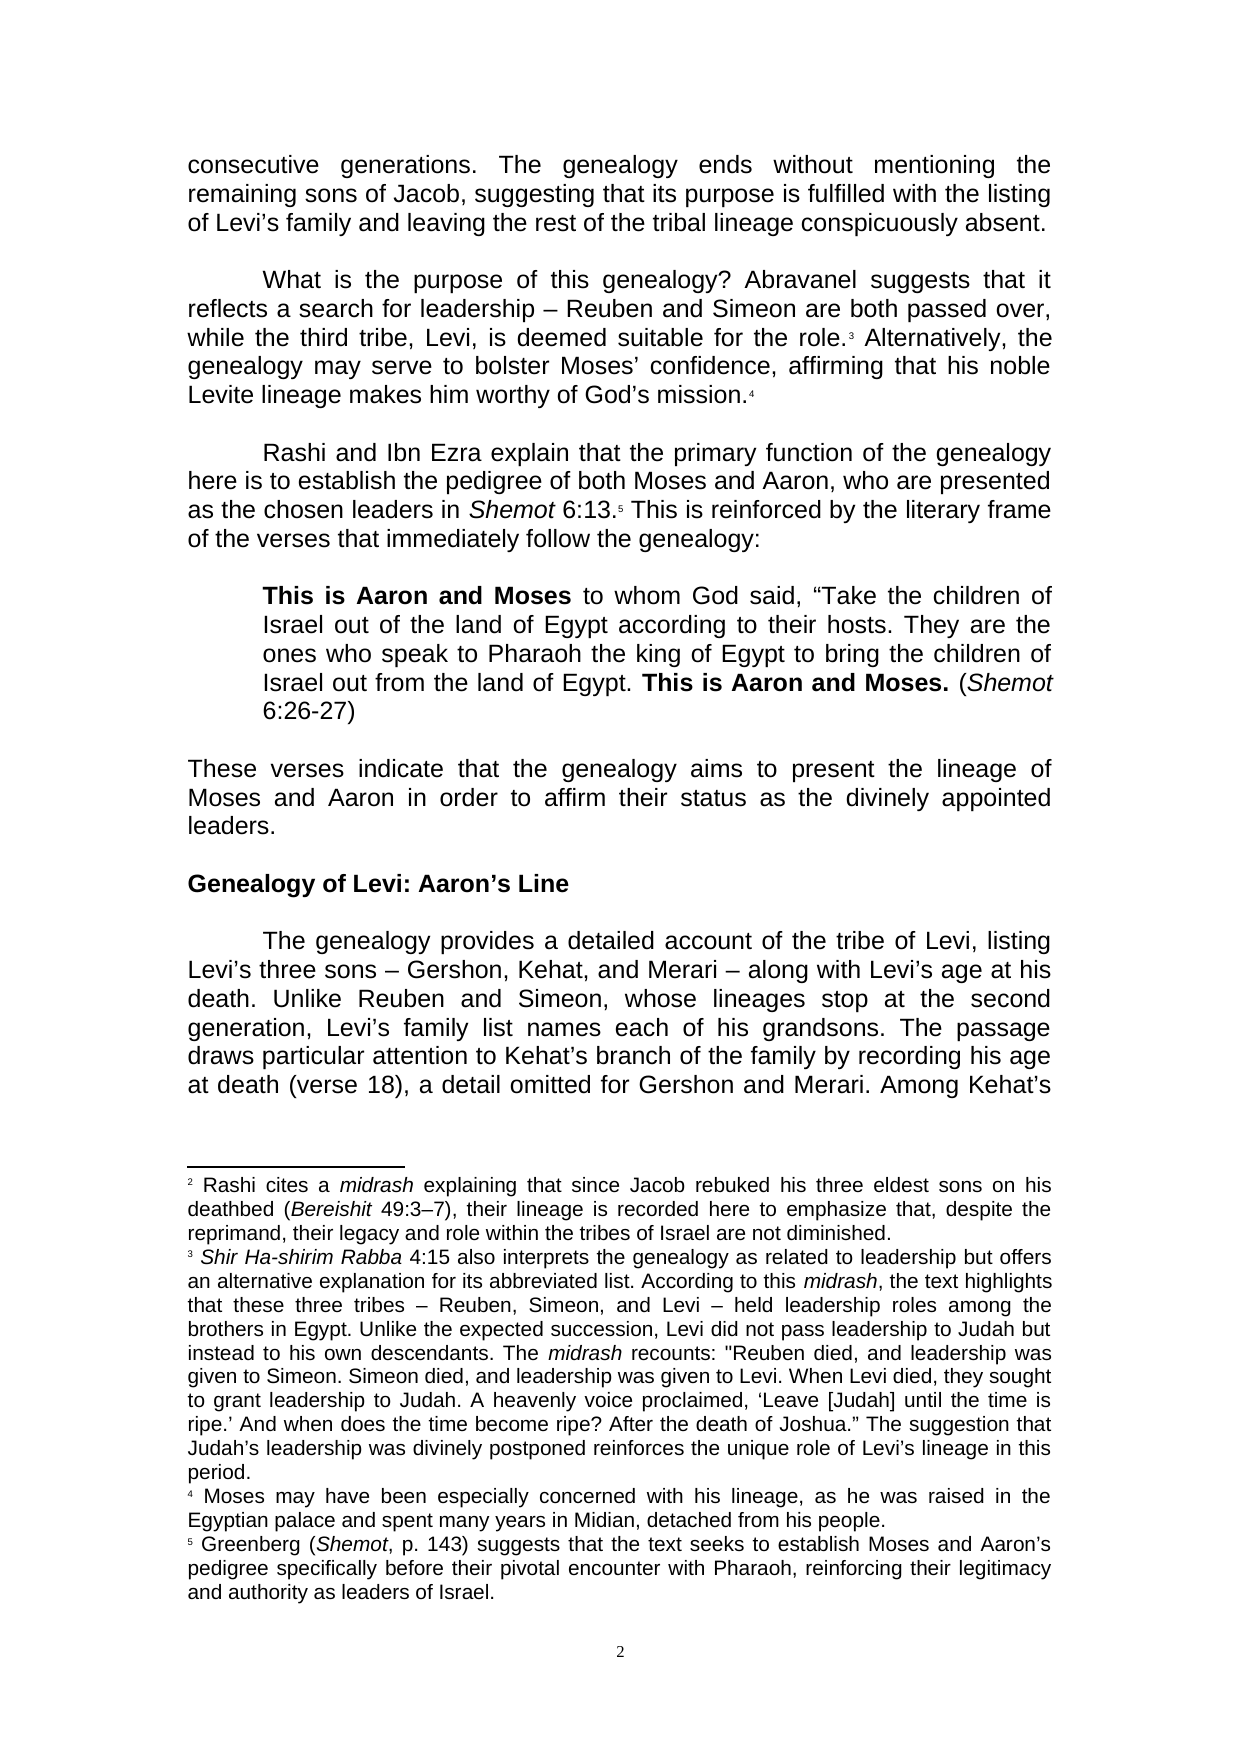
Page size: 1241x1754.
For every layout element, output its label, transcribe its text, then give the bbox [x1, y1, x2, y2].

text These verses indicate that the genealogy aims to present the lineage of Moses and Aaron in order to affirm their status as the divinely appointed leaders. [187, 754, 1053, 840]
text Genealogy of Levi: Aaron’s Line [187, 869, 1053, 897]
text This is Aaron and Moses to whom God said, “Take the children of Israel out of the land of Egypt according to their hosts. They are the ones who speak to Pharaoh the king of Egypt to bring the children of Israel out from the land of Egypt. This is Aaron and Moses. (Shemot 6:26-27) [262, 581, 1053, 725]
text What is the purpose of this genealogy? Abravanel suggests that it reflects a search for leadership – Reuben and Simeon are both passed over, while the third tribe, Levi, is deemed suitable for the role. Alternatively, the genealogy may serve to bolster Moses’ confidence, affirming that his noble Levite lineage makes him worthy of God’s mission. [187, 265, 1053, 409]
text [187, 150, 1053, 236]
text Rashi and Ibn Ezra explain that the primary function of the genealogy here is to establish the pedigree of both Moses and Aaron, who are presented as the chosen leaders in Shemot 6:13. This is reinforced by the literary frame of the verses that immediately follow the genealogy: [187, 437, 1053, 552]
text The genealogy provides a detailed account of the tribe of Levi, listing Levi’s three sons – Gershon, Kehat, and Merari – along with Levi’s age at his death. Unlike Reuben and Simeon, whose lineages stop at the second generation, Levi’s family list names each of his grandsons. The passage draws particular attention to Kehat’s branch of the family by recording his age at death (verse 18), a detail omitted for Gershon and Merari. Among Kehat’s four sons – Amram, Yitzhar, Hevron, and Uziel – three have named children, forming the genealogy’s fourth generation. [187, 926, 1053, 1099]
